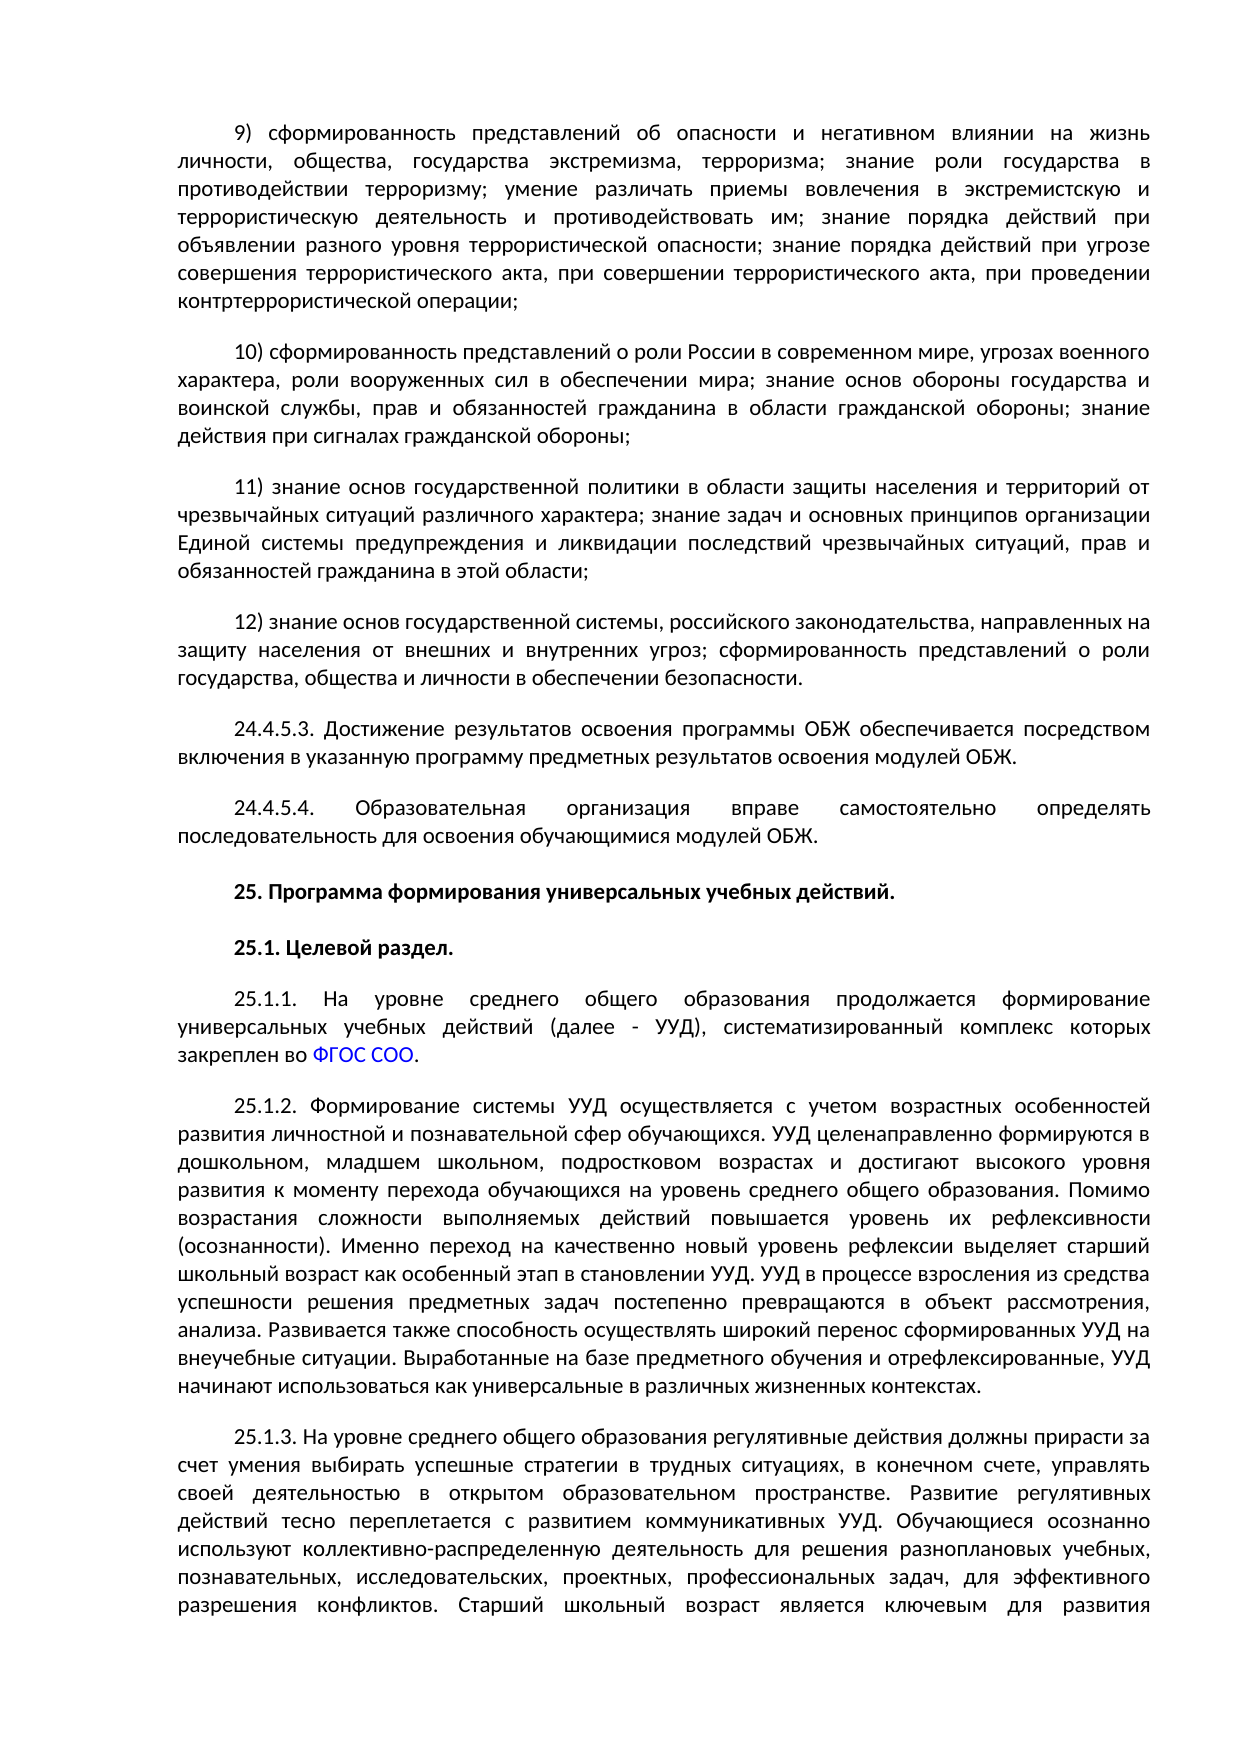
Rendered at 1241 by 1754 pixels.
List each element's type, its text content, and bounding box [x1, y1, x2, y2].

title 25.1. Целевой раздел. [177, 933, 1152, 961]
text 24.4.5.4. Образовательная организация вправе самостоятельно определять последовательность для освоения обучающимися модулей ОБЖ. [177, 793, 1152, 849]
text 11) знание основ государственной политики в области защиты населения и территорий от чрезвычайных ситуаций различного характера; знание задач и основных принципов организации Единой системы предупреждения и ликвидации последствий чрезвычайных ситуаций, прав и обязанностей гражданина в этой области; [177, 472, 1152, 584]
text 12) знание основ государственной системы, российского законодательства, направленных на защиту населения от внешних и внутренних угроз; сформированность представлений о роли государства, общества и личности в обеспечении безопасности. [177, 607, 1152, 691]
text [177, 1422, 1152, 1618]
text 10) сформированность представлений о роли России в современном мире, угрозах военного характера, роли вооруженных сил в обеспечении мира; знание основ обороны государства и воинской службы, прав и обязанностей гражданина в области гражданской обороны; знание действия при сигналах гражданской обороны; [177, 337, 1152, 449]
text 24.4.5.3. Достижение результатов освоения программы ОБЖ обеспечивается посредством включения в указанную программу предметных результатов освоения модулей ОБЖ. [177, 714, 1152, 770]
title 25. Программа формирования универсальных учебных действий. [177, 877, 1152, 905]
text 9) сформированность представлений об опасности и негативном влиянии на жизнь личности, общества, государства экстремизма, терроризма; знание роли государства в противодействии терроризму; умение различать приемы вовлечения в экстремистскую и террористическую деятельность и противодействовать им; знание порядка действий при объявлении разного уровня террористической опасности; знание порядка действий при угрозе совершения террористического акта, при совершении террористического акта, при проведении контртеррористической операции; [177, 118, 1152, 314]
text 25.1.1. На уровне среднего общего образования продолжается формирование универсальных учебных действий (далее - УУД), систематизированный комплекс которых закреплен во ФГОС СОО. [177, 984, 1152, 1068]
text 25.1.2. Формирование системы УУД осуществляется с учетом возрастных особенностей развития личностной и познавательной сфер обучающихся. УУД целенаправленно формируются в дошкольном, младшем школьном, подростковом возрастах и достигают высокого уровня развития к моменту перехода обучающихся на уровень среднего общего образования. Помимо возрастания сложности выполняемых действий повышается уровень их рефлексивности (осознанности). Именно переход на качественно новый уровень рефлексии выделяет старший школьный возраст как особенный этап в становлении УУД. УУД в процессе взросления из средства успешности решения предметных задач постепенно превращаются в объект рассмотрения, анализа. Развивается также способность осуществлять широкий перенос сформированных УУД на внеучебные ситуации. Выработанные на базе предметного обучения и отрефлексированные, УУД начинают использоваться как универсальные в различных жизненных контекстах. [177, 1091, 1152, 1399]
